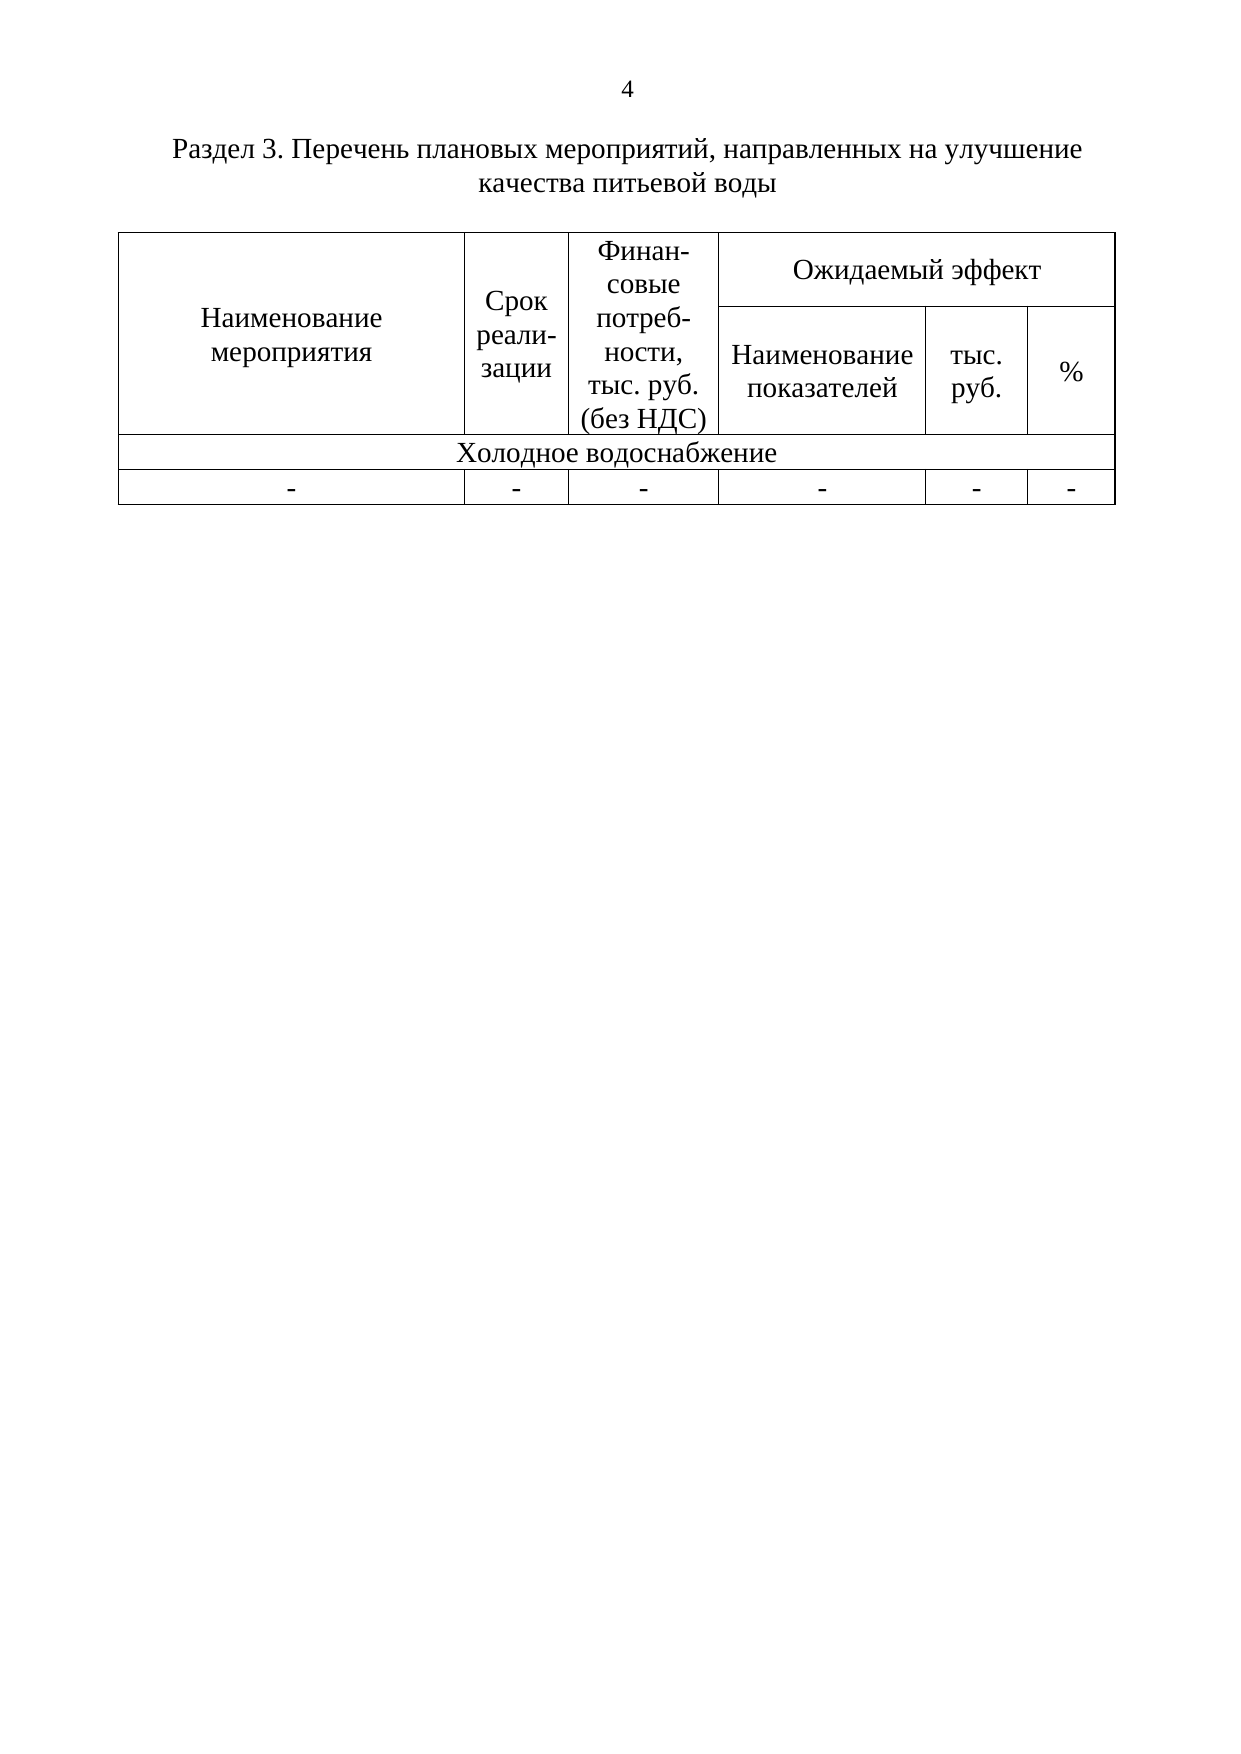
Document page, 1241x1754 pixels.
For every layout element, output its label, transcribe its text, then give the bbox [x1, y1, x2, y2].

table_cell % [1028, 307, 1114, 434]
table_cell Наименование показателей [719, 307, 925, 434]
table_header Финан-совые потреб-ности, тыс. руб. (без НДС) [569, 233, 718, 434]
table_cell тыс. руб. [926, 307, 1027, 434]
table_header Ожидаемый эффект [719, 233, 1114, 306]
table_cell - [465, 470, 568, 503]
table_header Срок реали-зации [465, 233, 568, 434]
table_cell - [1028, 470, 1114, 503]
table_cell Холодное водоснабжение [119, 435, 1114, 469]
table_cell - [719, 470, 925, 503]
table_cell - [569, 470, 718, 503]
text Раздел 3. Перечень плановых мероприятий, направленных на улучшение качества питьевой воды [162, 131, 1092, 198]
table_cell - [119, 470, 464, 503]
table_header Наименование мероприятия [119, 233, 464, 434]
table_cell - [926, 470, 1027, 503]
